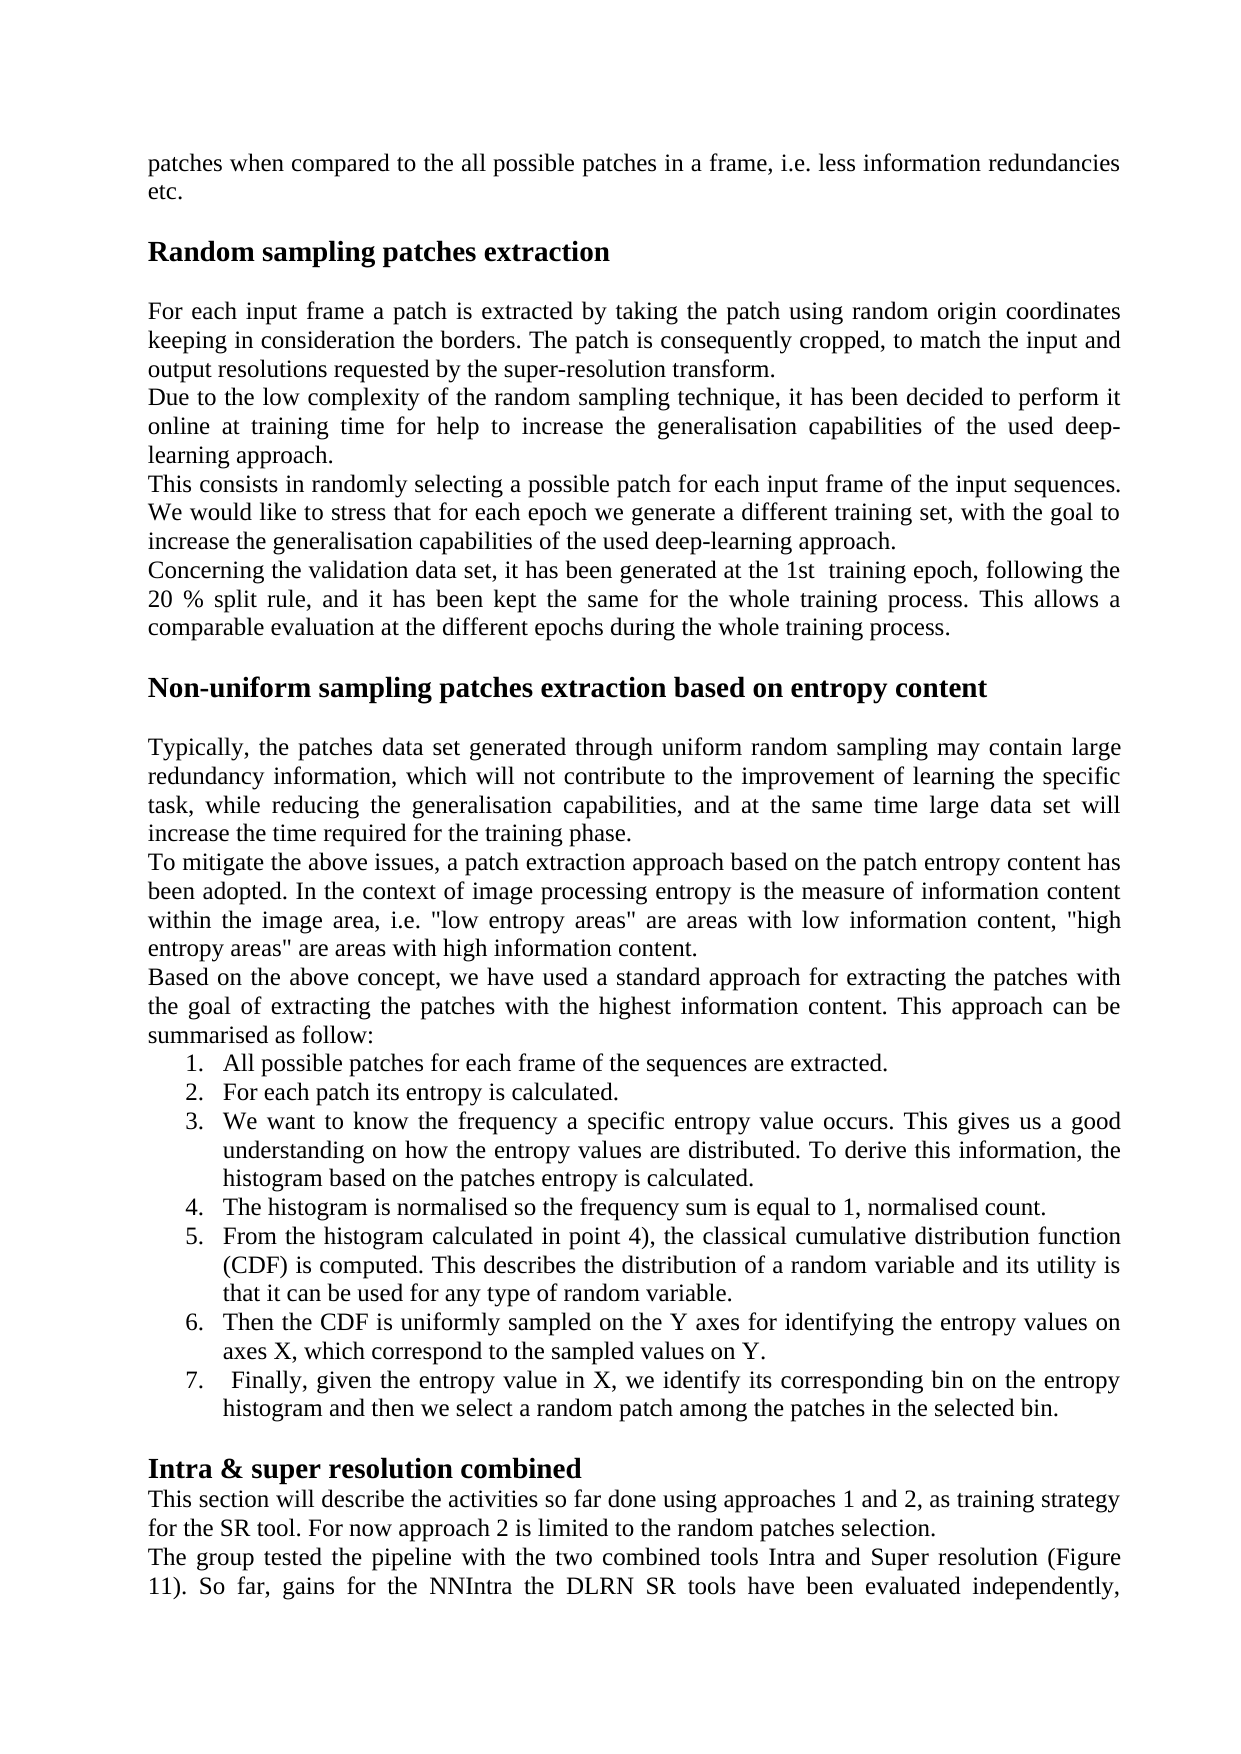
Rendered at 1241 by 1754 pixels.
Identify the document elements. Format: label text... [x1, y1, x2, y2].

list Finally, given the entropy value in X, we identify its corresponding bin on the entropy histogram and then we select a random patch among the patches in the selected bin. [185, 1365, 1122, 1422]
text Based on the above concept, we have used a standard approach for extracting the patches with the goal of extracting the patches with the highest information content. This approach can be summarised as follow: [148, 962, 1122, 1048]
text Intra & super resolution combined [148, 1451, 1122, 1484]
list For each patch its entropy is calculated. [185, 1077, 1122, 1106]
text Typically, the patches data set generated through uniform random sampling may contain large redundancy information, which will not contribute to the improvement of learning the specific task, while reducing the generalisation capabilities, and at the same time large data set will increase the time required for the training phase. [148, 732, 1122, 847]
text Due to the low complexity of the random sampling technique, it has been decided to perform it online at training time for help to increase the generalisation capabilities of the used deep-learning approach. [148, 382, 1122, 469]
list We want to know the frequency a specific entropy value occurs. This gives us a good understanding on how the entropy values are distributed. To derive this information, the histogram based on the patches entropy is calculated. [185, 1106, 1122, 1192]
text Non-uniform sampling patches extraction based on entropy content [148, 670, 1122, 703]
text To mitigate the above issues, a patch extraction approach based on the patch entropy content has been adopted. In the context of image processing entropy is the measure of information content within the image area, i.e. "low entropy areas" are areas with low information content, "high entropy areas" are areas with high information content. [148, 847, 1122, 962]
text Concerning the validation data set, it has been generated at the 1st training epoch, following the 20 % split rule, and it has been kept the same for the whole training process. This allows a comparable evaluation at the different epochs during the whole training process. [148, 555, 1122, 641]
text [148, 1542, 1122, 1599]
text This section will describe the activities so far done using approaches 1 and 2, as training strategy for the SR tool. For now approach 2 is limited to the random patches selection. [148, 1484, 1122, 1542]
list Then the CDF is uniformly sampled on the Y axes for identifying the entropy values on axes X, which correspond to the sampled values on Y. [185, 1307, 1122, 1365]
text Random sampling patches extraction [148, 234, 1122, 267]
text For each input frame a patch is extracted by taking the patch using random origin coordinates keeping in consideration the borders. The patch is consequently cropped, to match the input and output resolutions requested by the super-resolution transform. [148, 296, 1122, 382]
list From the histogram calculated in point 4), the classical cumulative distribution function (CDF) is computed. This describes the distribution of a random variable and its utility is that it can be used for any type of random variable. [185, 1221, 1122, 1307]
text This consists in randomly selecting a possible patch for each input frame of the input sequences. We would like to stress that for each epoch we generate a different training set, with the goal to increase the generalisation capabilities of the used deep-learning approach. [148, 469, 1122, 555]
list The histogram is normalised so the frequency sum is equal to 1, normalised count. [185, 1192, 1122, 1221]
list All possible patches for each frame of the sequences are extracted. [185, 1048, 1122, 1077]
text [148, 148, 1122, 205]
